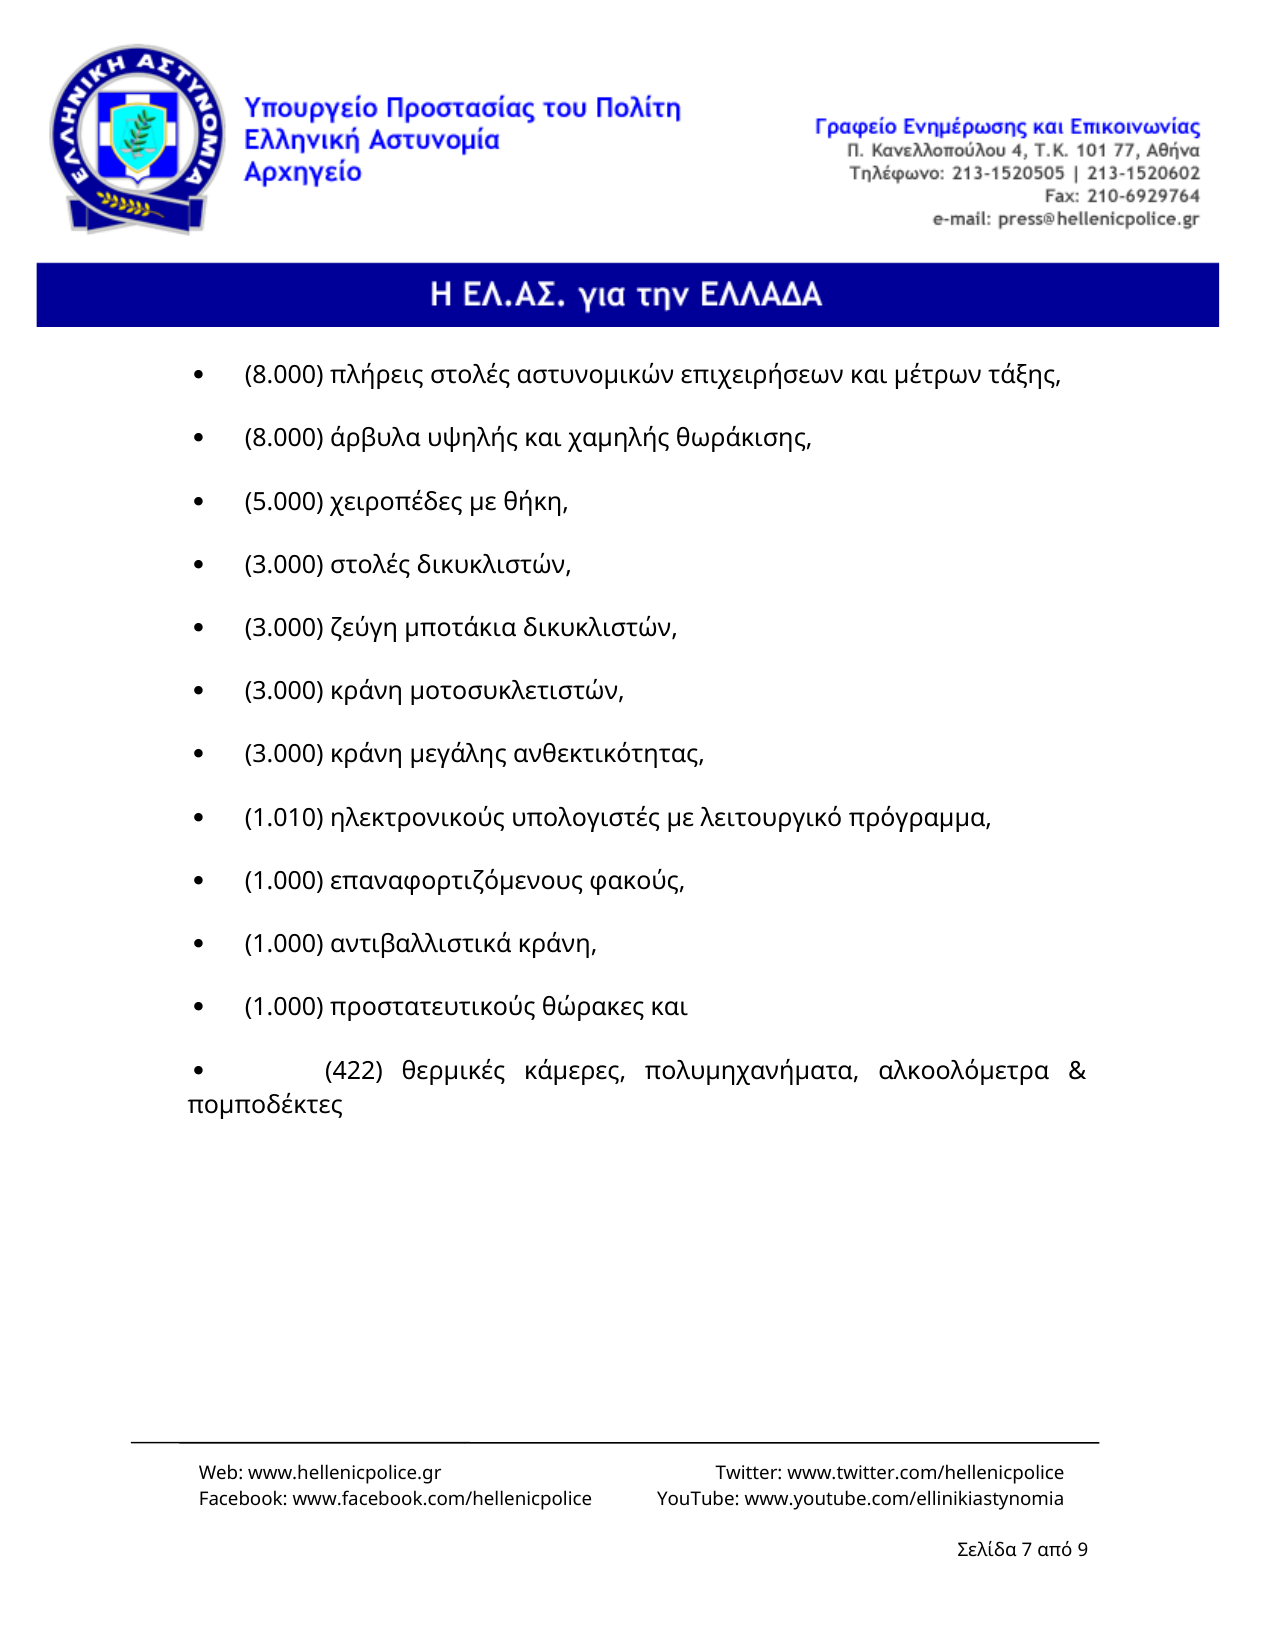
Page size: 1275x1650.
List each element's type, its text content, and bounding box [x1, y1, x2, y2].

list (1.000) αντιβαλλιστικά κράνη, [187, 926, 1088, 960]
list (8.000) άρβυλα υψηλής και χαμηλής θωράκισης, [187, 420, 1088, 454]
list (3.000) κράνη μοτοσυκλετιστών, [187, 673, 1088, 707]
list (8.000) πλήρεις στολές αστυνομικών επιχειρήσεων και μέτρων τάξης, [187, 357, 1088, 391]
list (1.010) ηλεκτρονικούς υπολογιστές με λειτουργικό πρόγραμμα, [187, 799, 1088, 833]
list (3.000) κράνη μεγάλης ανθεκτικότητας, [187, 736, 1088, 770]
list (3.000) ζεύγη μποτάκια δικυκλιστών, [187, 610, 1088, 644]
list (1.000) προστατευτικούς θώρακες και [187, 989, 1088, 1023]
picture [36, 23, 1220, 327]
list (5.000) χειροπέδες με θήκη, [187, 483, 1088, 517]
list (1.000) επαναφορτιζόμενους φακούς, [187, 863, 1088, 897]
list (422) θερμικές κάμερες, πολυμηχανήματα, αλκοολόμετρα & πομποδέκτες [187, 1052, 1088, 1120]
list (3.000) στολές δικυκλιστών, [187, 546, 1088, 581]
